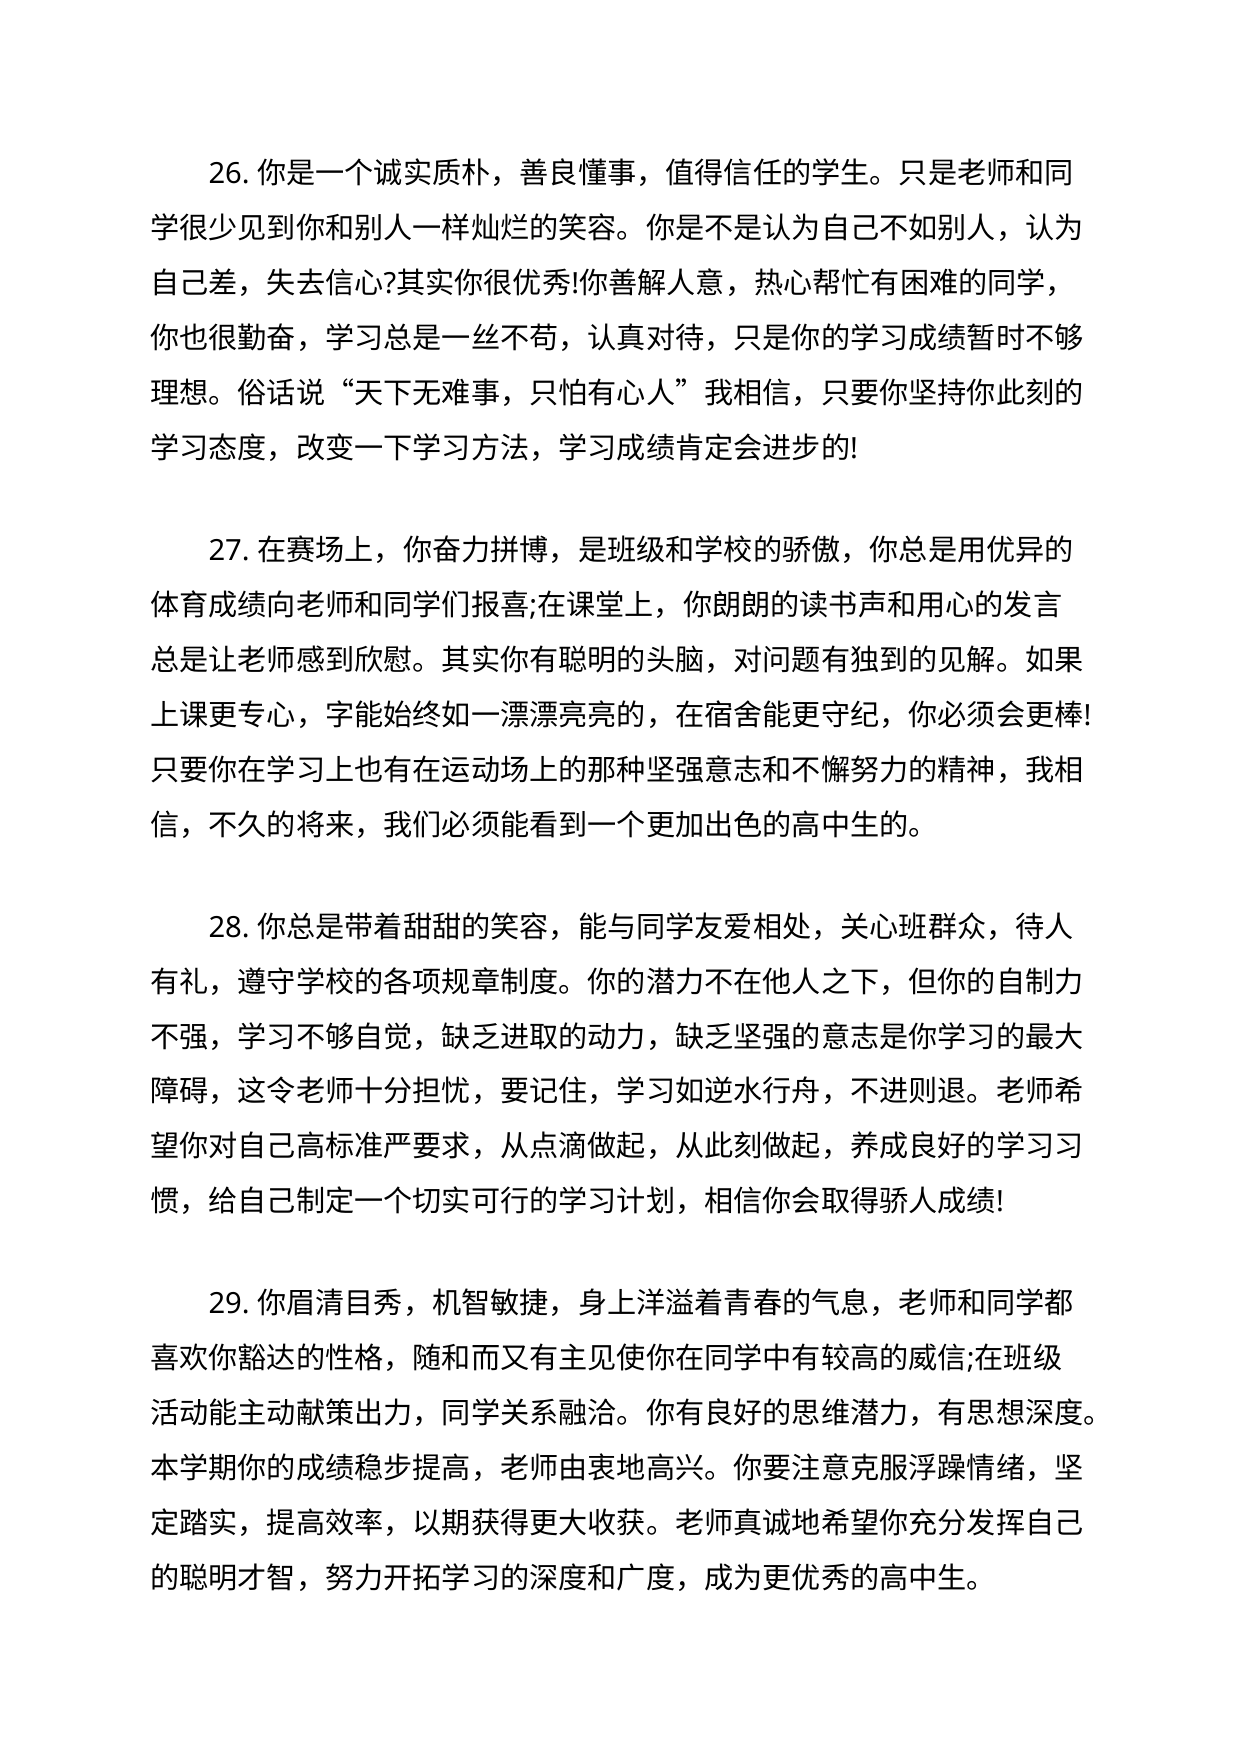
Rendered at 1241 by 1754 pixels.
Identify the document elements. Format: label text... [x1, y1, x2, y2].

text 29. 你眉清目秀，机智敏捷，身上洋溢着青春的气息，老师和同学都喜欢你豁达的性格，随和而又有主见使你在同学中有较高的威信;在班级活动能主动献策出力，同学关系融洽。你有良好的思维潜力，有思想深度。本学期你的成绩稳步提高，老师由衷地高兴。你要注意克服浮躁情绪，坚定踏实，提高效率，以期获得更大收获。老师真诚地希望你充分发挥自己的聪明才智，努力开拓学习的深度和广度，成为更优秀的高中生。 [150, 1280, 1090, 1597]
text 26. 你是一个诚实质朴，善良懂事，值得信任的学生。只是老师和同学很少见到你和别人一样灿烂的笑容。你是不是认为自己不如别人，认为自己差，失去信心?其实你很优秀!你善解人意，热心帮忙有困难的同学，你也很勤奋，学习总是一丝不苟，认真对待，只是你的学习成绩暂时不够理想。俗话说“天下无难事，只怕有心人”我相信，只要你坚持你此刻的学习态度，改变一下学习方法，学习成绩肯定会进步的! [150, 150, 1090, 467]
text 27. 在赛场上，你奋力拼博，是班级和学校的骄傲，你总是用优异的体育成绩向老师和同学们报喜;在课堂上，你朗朗的读书声和用心的发言总是让老师感到欣慰。其实你有聪明的头脑，对问题有独到的见解。如果上课更专心，字能始终如一漂漂亮亮的，在宿舍能更守纪，你必须会更棒!只要你在学习上也有在运动场上的那种坚强意志和不懈努力的精神，我相信，不久的将来，我们必须能看到一个更加出色的高中生的。 [150, 527, 1090, 844]
text 28. 你总是带着甜甜的笑容，能与同学友爱相处，关心班群众，待人有礼，遵守学校的各项规章制度。你的潜力不在他人之下，但你的自制力不强，学习不够自觉，缺乏进取的动力，缺乏坚强的意志是你学习的最大障碍，这令老师十分担忧，要记住，学习如逆水行舟，不进则退。老师希望你对自己高标准严要求，从点滴做起，从此刻做起，养成良好的学习习惯，给自己制定一个切实可行的学习计划，相信你会取得骄人成绩! [150, 903, 1090, 1220]
